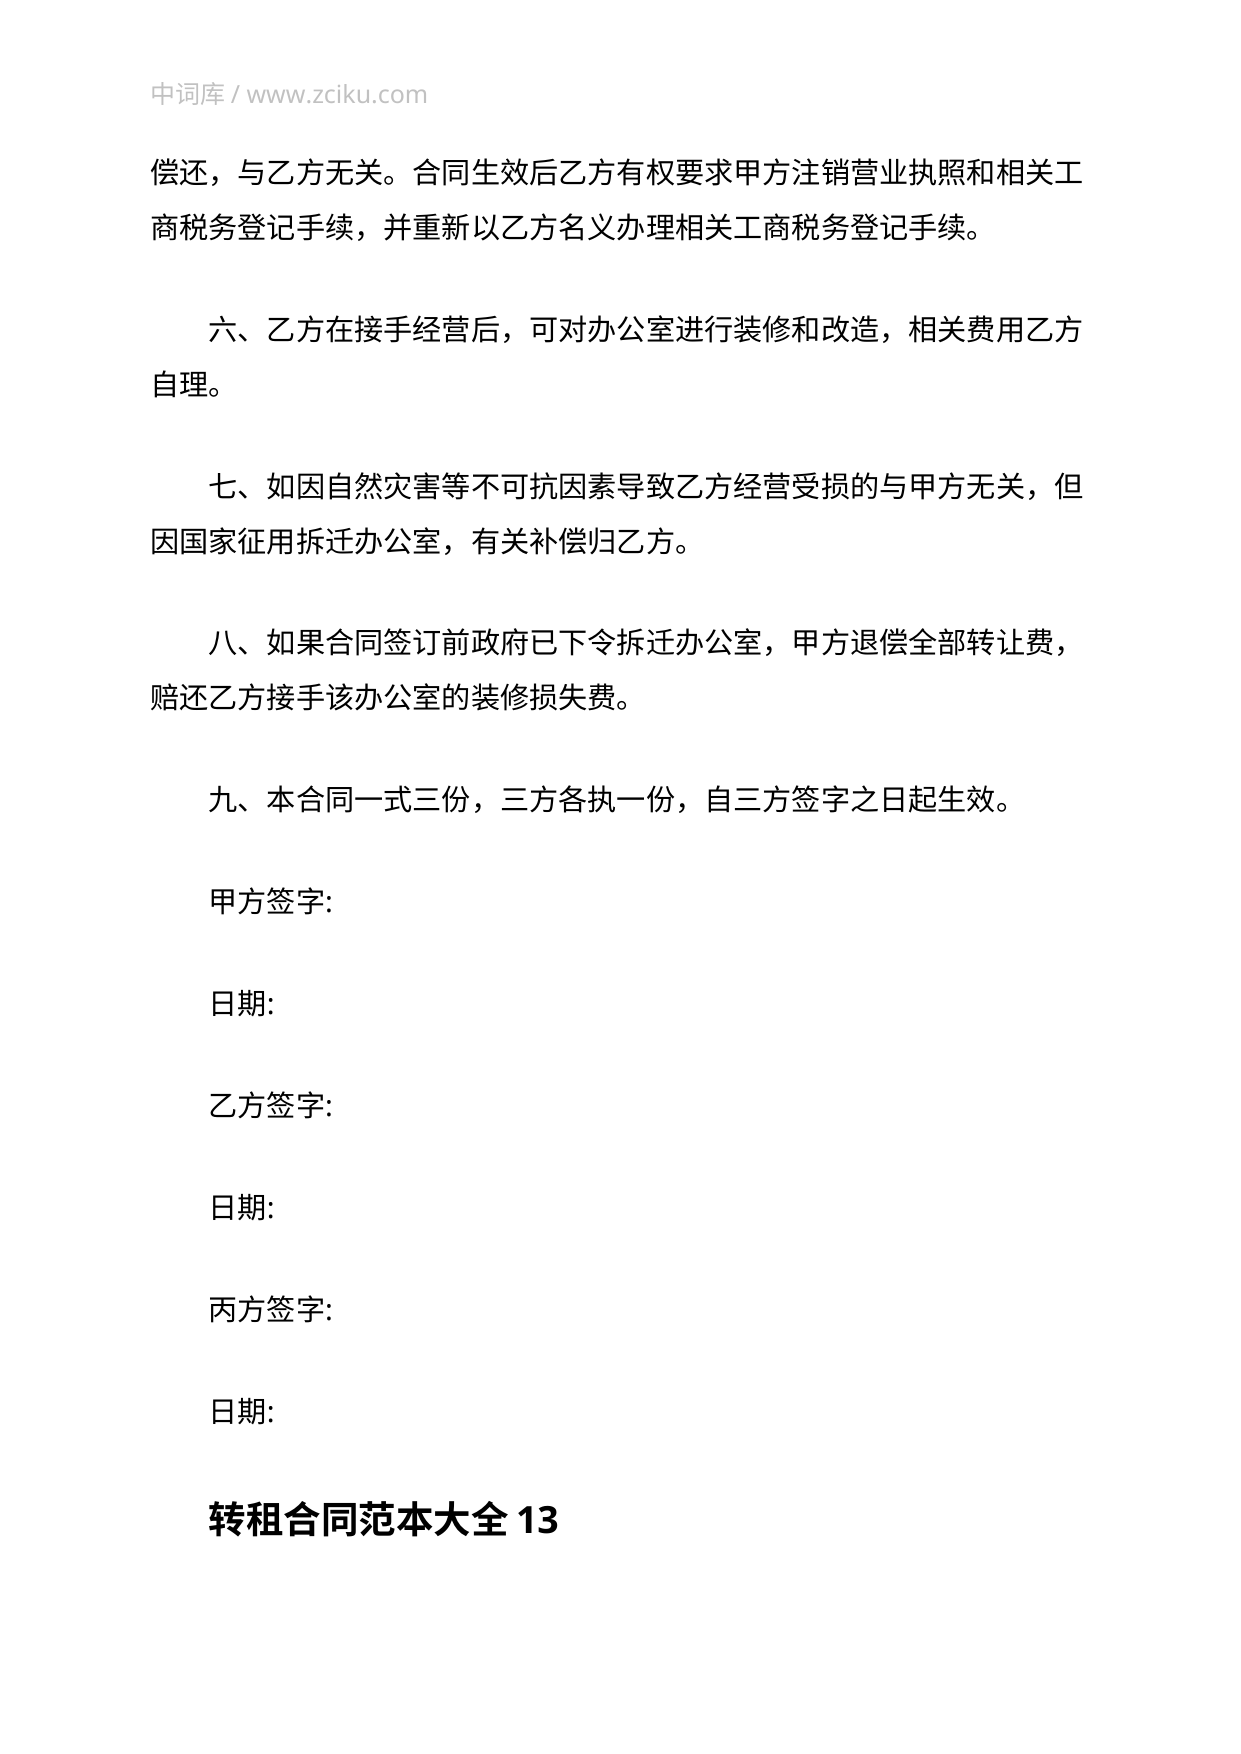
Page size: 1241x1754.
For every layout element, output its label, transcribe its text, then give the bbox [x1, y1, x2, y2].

text 日期: [150, 980, 1090, 1023]
text 转租合同范本大全13 [150, 1490, 1090, 1545]
text 日期: [150, 1388, 1090, 1431]
text 日期: [150, 1184, 1090, 1227]
text 甲方签字: [150, 878, 1090, 921]
text 丙方签字: [150, 1286, 1090, 1329]
text 乙方签字: [150, 1082, 1090, 1125]
text 八、如果合同签订前政府已下令拆迁办公室，甲方退偿全部转让费，赔还乙方接手该办公室的装修损失费。 [150, 620, 1090, 717]
text 七、如因自然灾害等不可抗因素导致乙方经营受损的与甲方无关，但因国家征用拆迁办公室，有关补偿归乙方。 [150, 463, 1090, 561]
text 六、乙方在接手经营后，可对办公室进行装修和改造，相关费用乙方自理。 [150, 307, 1090, 404]
text 九、本合同一式三份，三方各执一份，自三方签字之日起生效。 [150, 777, 1090, 819]
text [150, 150, 1090, 247]
